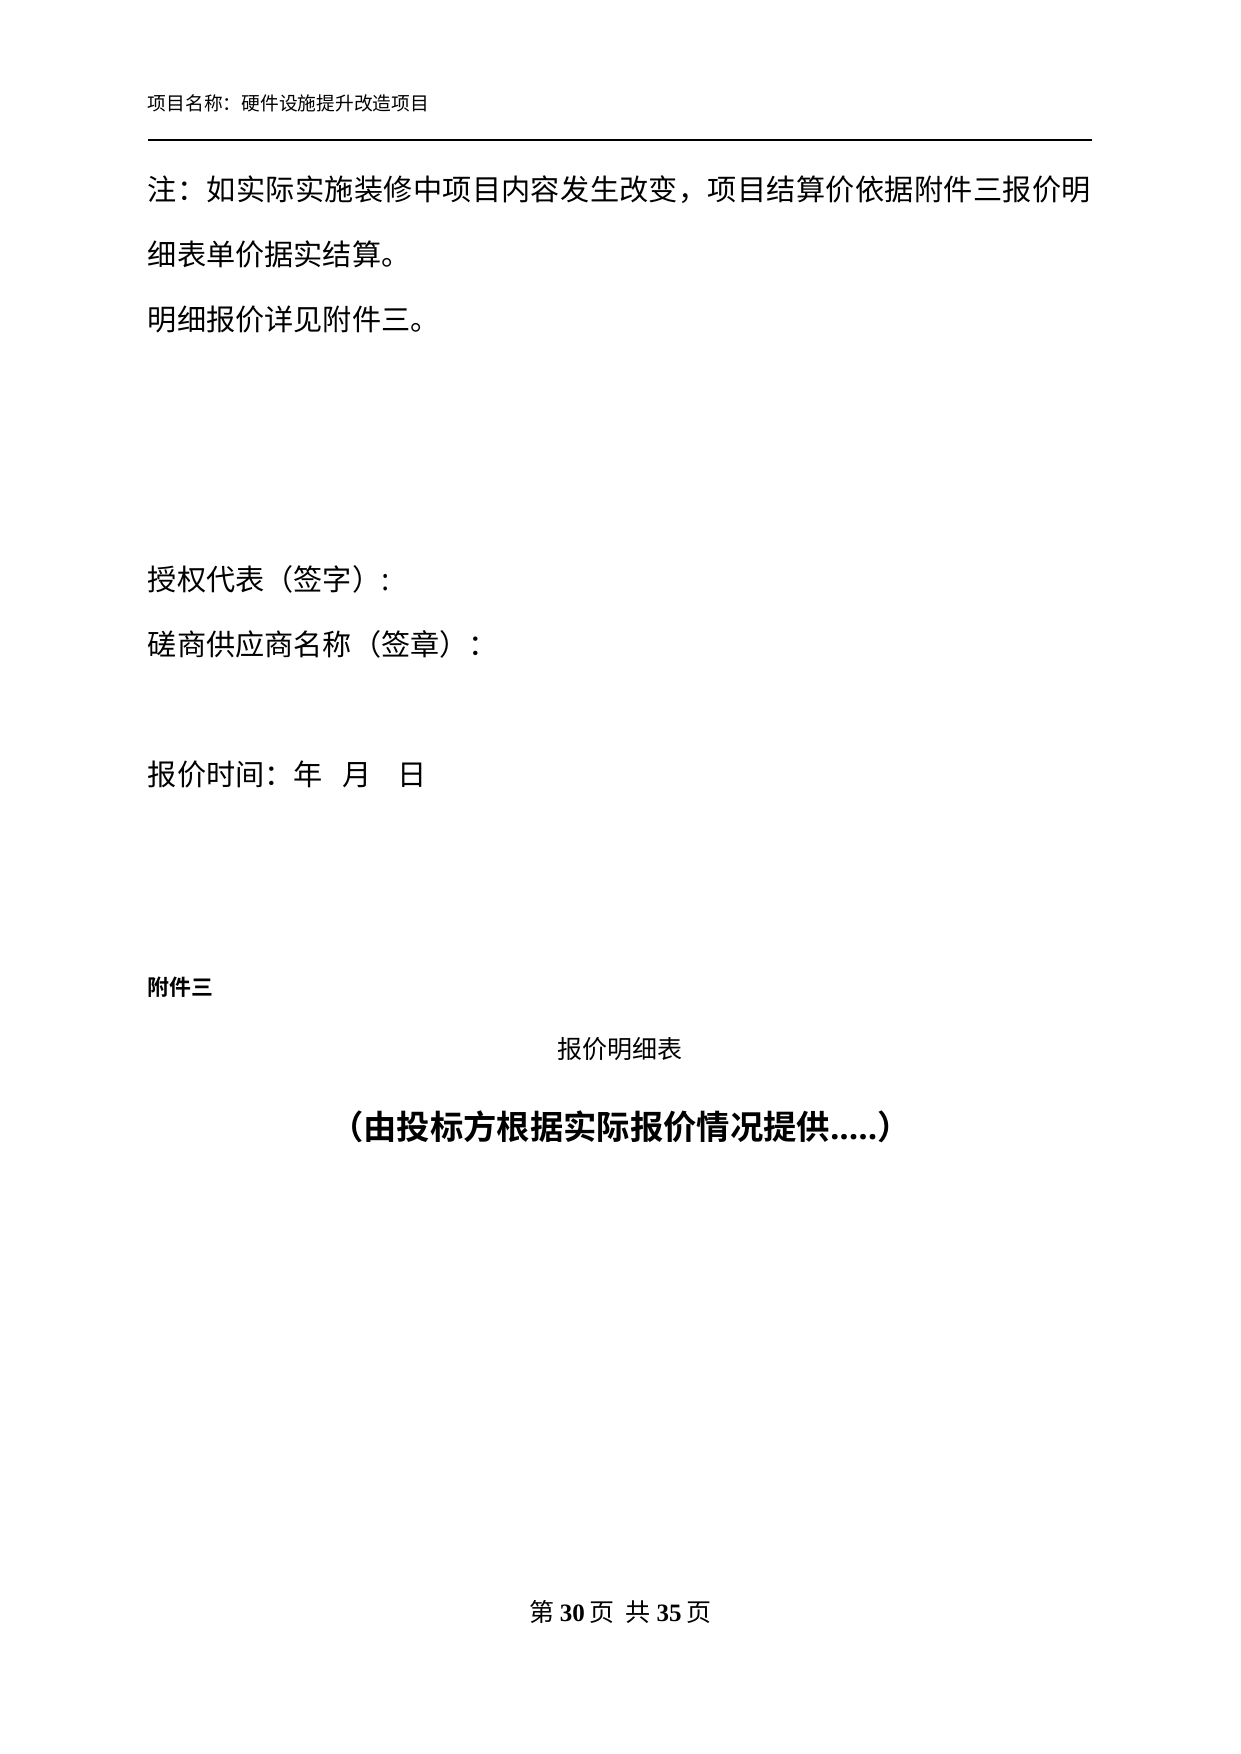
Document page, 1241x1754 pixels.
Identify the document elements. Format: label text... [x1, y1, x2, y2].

text 附件三 [148, 970, 1092, 1002]
text 报价时间：年 月 日 [148, 740, 1092, 805]
text 注：如实际实施装修中项目内容发生改变，项目结算价依据附件三报价明细表单价据实结算。 [148, 155, 1092, 285]
text 授权代表（签字）: [148, 545, 1092, 610]
text 明细报价详见附件三。 [148, 285, 1092, 350]
text （由投标方根据实际报价情况提供.....） [148, 1092, 1092, 1157]
text 报价明细表 [148, 1015, 1092, 1080]
text 磋商供应商名称（签章）： [148, 610, 1092, 675]
